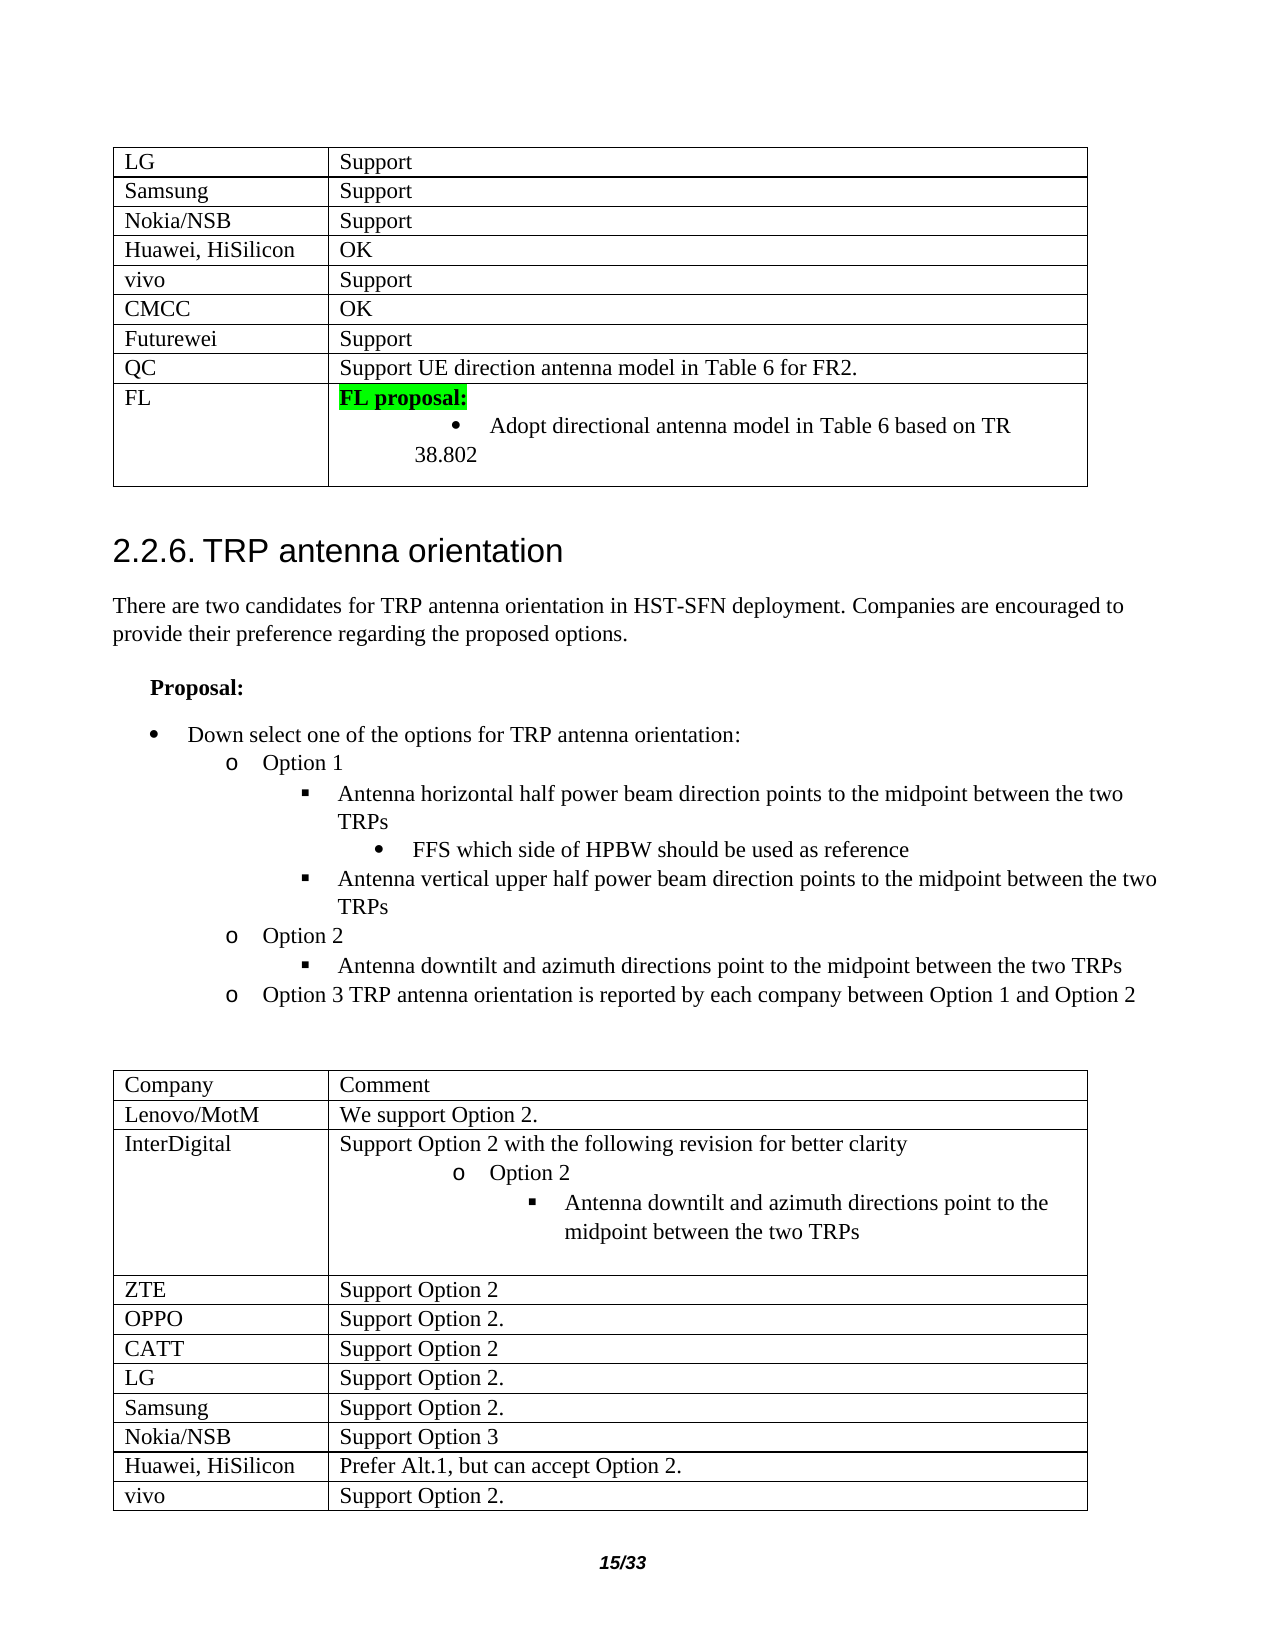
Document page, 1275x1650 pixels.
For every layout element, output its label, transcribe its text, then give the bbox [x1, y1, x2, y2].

table_cell Support Option 2 [329, 1335, 1087, 1363]
table_cell vivo [114, 1482, 328, 1510]
table_cell Support Option 2 [329, 1276, 1087, 1304]
text Proposal: [112, 674, 1172, 700]
table_cell Support [329, 148, 1087, 176]
table_header Comment [329, 1071, 1087, 1100]
list Antenna horizontal half power beam direction points to the midpoint between the two TRPs [300, 780, 1172, 834]
list FFS which side of HPBW should be used as reference [375, 837, 1172, 863]
table_cell Huawei, HiSilicon [114, 1453, 328, 1481]
table_cell Support Option 3 [329, 1423, 1087, 1451]
table_cell Support UE direction antenna model in Table 6 for FR2. [329, 354, 1087, 383]
table_cell FL proposal: Adopt directional antenna model in Table 6 based on TR 38.802 [329, 384, 1087, 486]
table_cell FL [114, 384, 328, 486]
table_cell InterDigital [114, 1130, 328, 1274]
table_cell Prefer Alt.1, but can accept Option 2. [329, 1453, 1087, 1481]
list Option 1 [225, 749, 1172, 777]
table_cell Support Option 2. [329, 1305, 1087, 1333]
list Antenna vertical upper half power beam direction points to the midpoint between the two TRPs [300, 865, 1172, 920]
table_cell Support [329, 207, 1087, 235]
table_cell Samsung [114, 178, 328, 206]
table_cell OK [329, 236, 1087, 265]
table_cell Nokia/NSB [114, 1423, 328, 1451]
table_cell We support Option 2. [329, 1101, 1087, 1129]
list Option 3 TRP antenna orientation is reported by each company between Option 1 and Option 2 [225, 981, 1172, 1009]
table_header Company [114, 1071, 328, 1100]
table_cell Support [329, 325, 1087, 353]
table_cell Futurewei [114, 325, 328, 353]
text There are two candidates for TRP antenna orientation in HST-SFN deployment. Companies are encouraged to provide their preference regarding the proposed options. [112, 592, 1172, 647]
table_cell LG [114, 148, 328, 176]
table_cell OPPO [114, 1305, 328, 1333]
list Option 2 [225, 922, 1172, 950]
table_cell Samsung [114, 1394, 328, 1422]
table_cell Support [329, 266, 1087, 294]
table_cell CATT [114, 1335, 328, 1363]
list Antenna downtilt and azimuth directions point to the midpoint between the two TRPs [300, 952, 1172, 979]
table_cell OK [329, 295, 1087, 324]
table_cell QC [114, 354, 328, 383]
subtitle TRP antenna orientation [112, 532, 1172, 570]
table_cell Support Option 2. [329, 1394, 1087, 1422]
table_cell ZTE [114, 1276, 328, 1304]
table_cell Lenovo/MotM [114, 1101, 328, 1129]
table_cell Support Option 2 with the following revision for better clarity Option 2 Antenna downtilt and azimuth directions point to the midpoint between the two TRPs [329, 1130, 1087, 1274]
list Down select one of the options for TRP antenna orientation: [150, 721, 1172, 747]
table_cell Support Option 2. [329, 1482, 1087, 1510]
table_cell Huawei, HiSilicon [114, 236, 328, 265]
table_cell CMCC [114, 295, 328, 324]
table_cell Support [329, 178, 1087, 206]
table_cell vivo [114, 266, 328, 294]
table_cell Nokia/NSB [114, 207, 328, 235]
table_cell Support Option 2. [329, 1364, 1087, 1392]
table_cell LG [114, 1364, 328, 1392]
